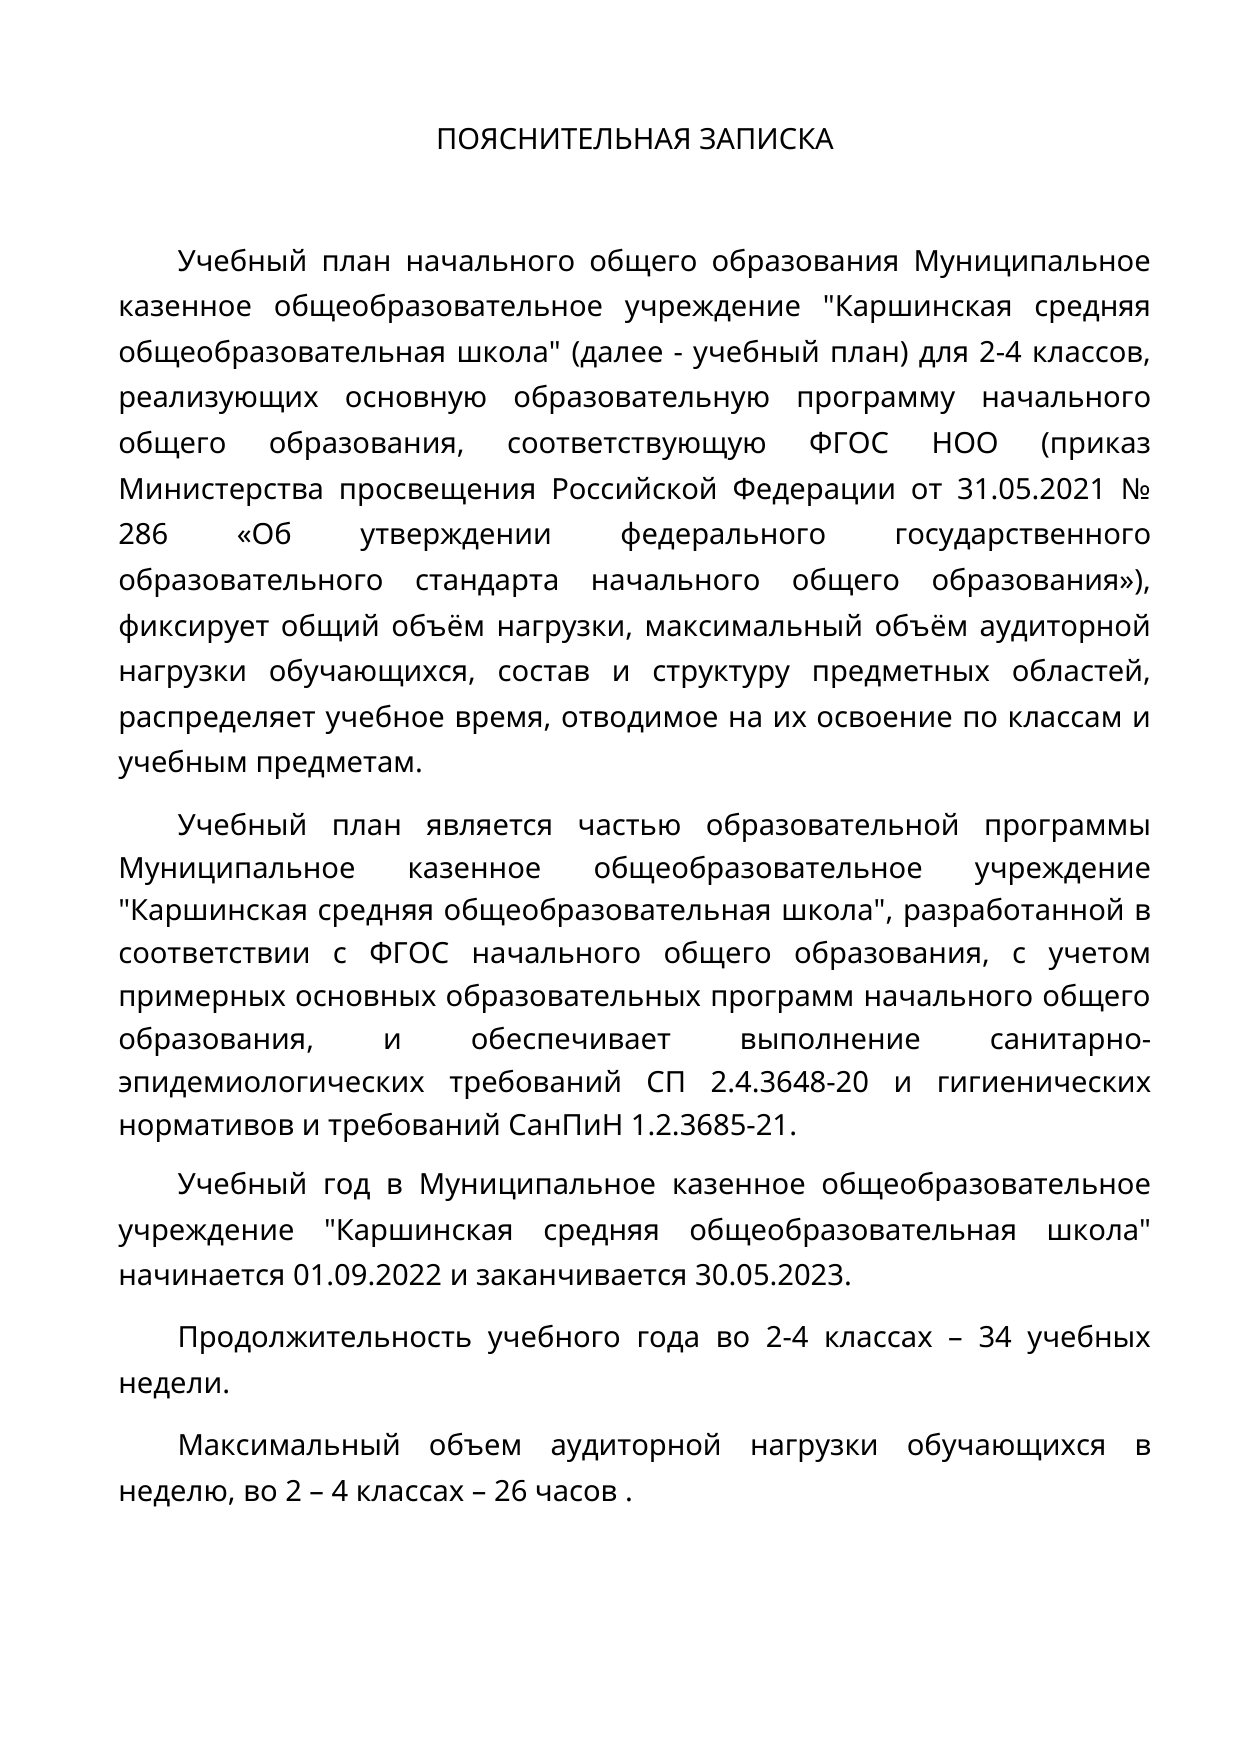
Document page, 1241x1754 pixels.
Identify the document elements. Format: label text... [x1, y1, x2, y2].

text Учебный план начального общего образования Муниципальное казенное общеобразовательное учреждение "Каршинская средняя общеобразовательная школа" (далее - учебный план) для 2-4 классов, реализующих основную образовательную программу начального общего образования, соответствующую ФГОС НОО (приказ Министерства просвещения Российской Федерации от 31.05.2021 № 286 «Об утверждении федерального государственного образовательного стандарта начального общего образования»), фиксирует общий объём нагрузки, максимальный объём аудиторной нагрузки обучающихся, состав и структуру предметных областей, распределяет учебное время, отводимое на их освоение по классам и учебным предметам. [118, 240, 1152, 781]
text Учебный год в Муниципальное казенное общеобразовательное учреждение "Каршинская средняя общеобразовательная школа" начинается 01.09.2022 и заканчивается 30.05.2023. [118, 1163, 1152, 1294]
text Учебный план является частью образовательной программы Муниципальное казенное общеобразовательное учреждение "Каршинская средняя общеобразовательная школа", разработанной в соответствии с ФГОС начального общего образования, с учетом примерных основных образовательных программ начального общего образования, и обеспечивает выполнение санитарно-эпидемиологических требований СП 2.4.3648-20 и гигиенических нормативов и требований СанПиН 1.2.3685-21. [118, 804, 1152, 1143]
text ПОЯСНИТЕЛЬНАЯ ЗАПИСКА [118, 118, 1152, 158]
text Максимальный объем аудиторной нагрузки обучающихся в неделю, во 2 – 4 классах – 26 часов . [118, 1425, 1152, 1510]
text Продолжительность учебного года во 2-4 классах – 34 учебных недели. [118, 1317, 1152, 1402]
